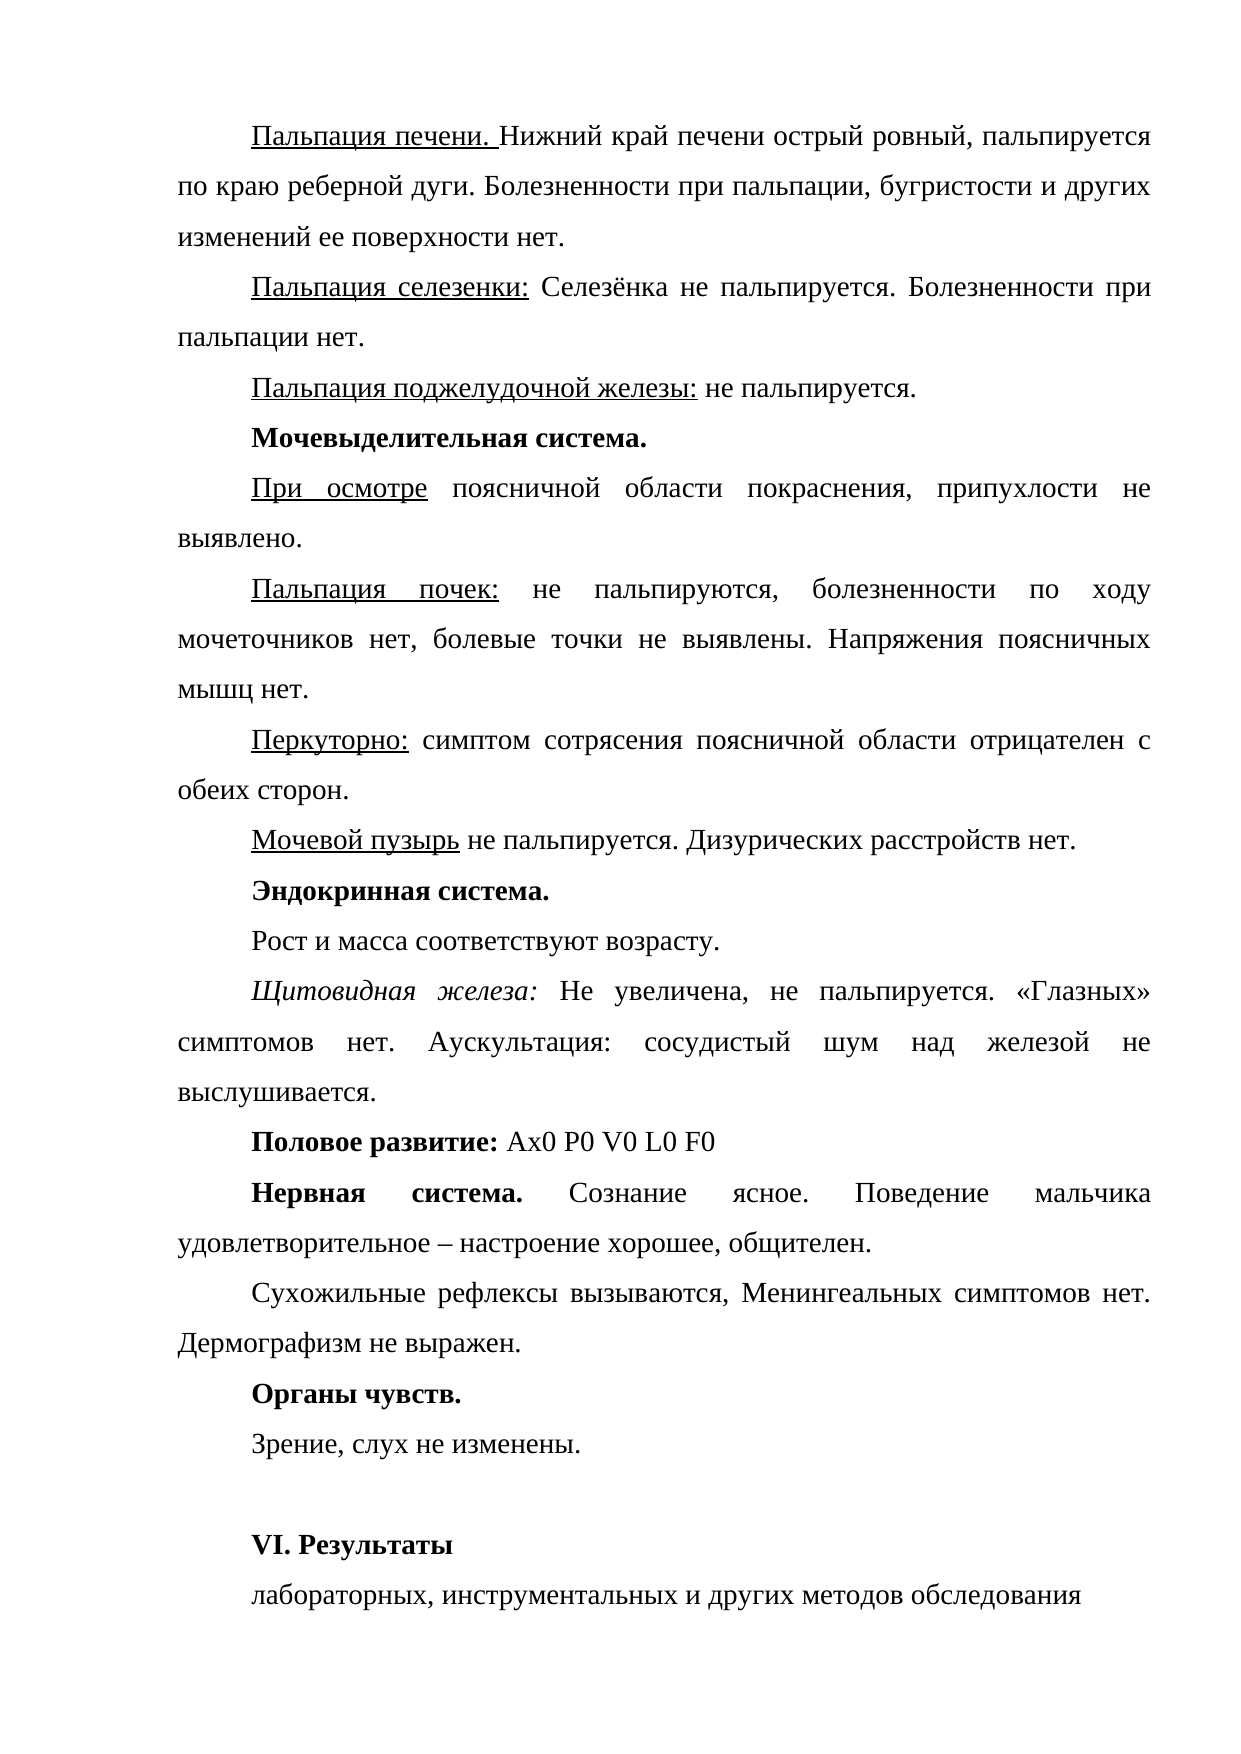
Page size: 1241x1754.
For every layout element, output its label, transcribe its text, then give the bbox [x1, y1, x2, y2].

text Пальпация селезенки: Селезёнка не пальпируется. Болезненности при пальпации нет. [177, 269, 1152, 353]
text Перкуторно: симптом сотрясения поясничной области отрицателен с обеих сторон. [177, 722, 1152, 806]
text Щитовидная железа: Не увеличена, не пальпируется. «Глазных» симптомов нет. Аускультация: сосудистый шум над железой не выслушивается. [177, 973, 1152, 1108]
text Нервная система. Сознание ясное. Поведение мальчика удовлетворительное – настроение хорошее, общителен. [177, 1175, 1152, 1258]
text Мочевой пузырь не пальпируется. Дизурических расстройств нет. [177, 822, 1152, 856]
text Пальпация печени. Нижний край печени острый ровный, пальпируется по краю реберной дуги. Болезненности при пальпации, бугристости и других изменений ее поверхности нет. [177, 118, 1152, 252]
text Зрение, слух не изменены. [177, 1426, 1152, 1460]
text Эндокринная система. [177, 873, 1152, 906]
text Органы чувств. [177, 1376, 1152, 1409]
text При осмотре поясничной области покраснения, припухлости не выявлено. [177, 470, 1152, 554]
text лабораторных, инструментальных и других методов обследования [177, 1577, 1152, 1611]
text Рост и масса соответствуют возрасту. [177, 923, 1152, 957]
text Мочевыделительная система. [177, 420, 1152, 453]
text Пальпация почек: не пальпируются, болезненности по ходу мочеточников нет, болевые точки не выявлены. Напряжения поясничных мышц нет. [177, 571, 1152, 705]
text VI. Результаты [177, 1527, 1152, 1560]
text Пальпация поджелудочной железы: не пальпируется. [177, 370, 1152, 403]
text Сухожильные рефлексы вызываются, Менингеальных симптомов нет. Дермографизм не выражен. [177, 1275, 1152, 1359]
text Половое развитие: Ax0 P0 V0 L0 F0 [177, 1124, 1152, 1158]
